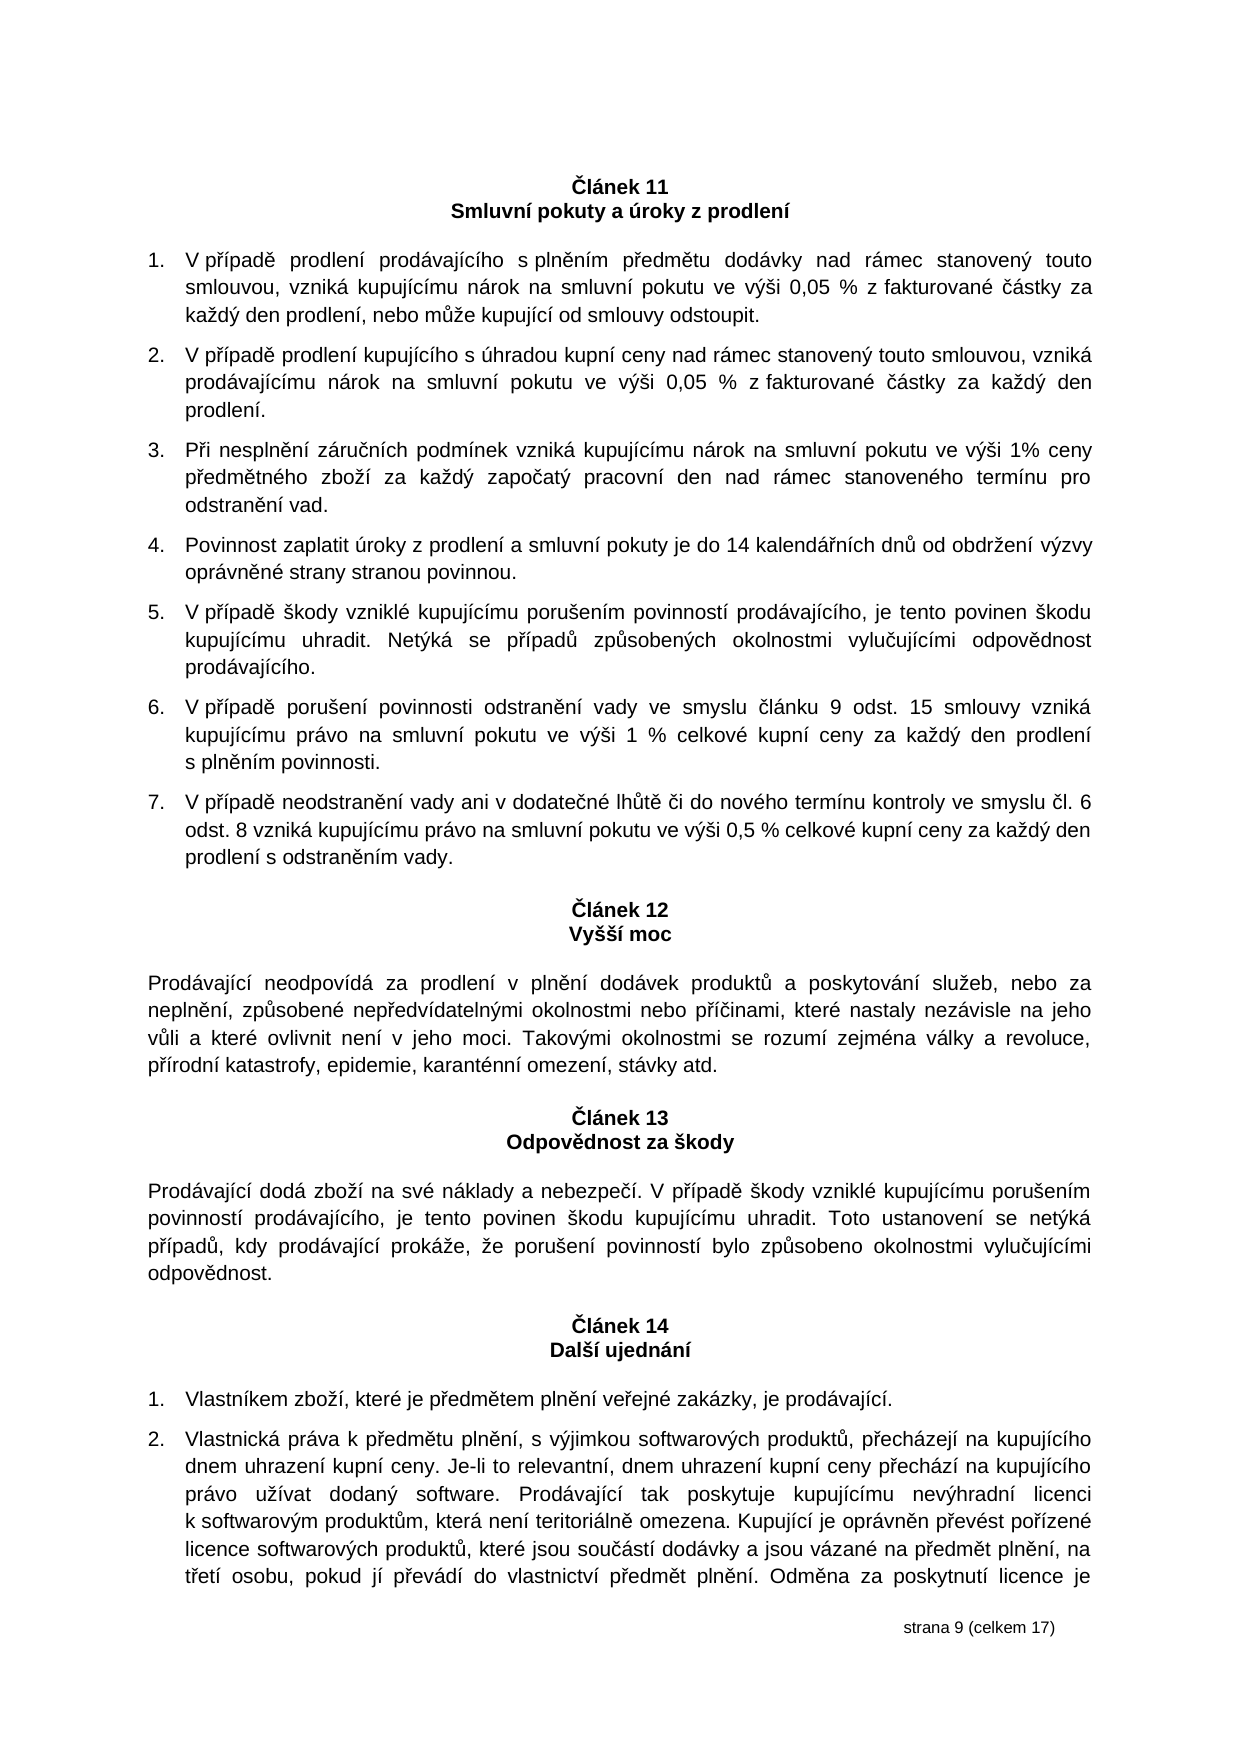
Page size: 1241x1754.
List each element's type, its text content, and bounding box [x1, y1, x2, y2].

list V případě škody vzniklé kupujícímu porušením povinností prodávajícího, je tento povinen škodu kupujícímu uhradit. Netýká se případů způsobených okolnostmi vylučujícími odpovědnost prodávajícího. [148, 600, 1092, 679]
text Prodávající neodpovídá za prodlení v plnění dodávek produktů a poskytování služeb, nebo za neplnění, způsobené nepředvídatelnými okolnostmi nebo příčinami, které nastaly nezávisle na jeho vůli a které ovlivnit není v jeho moci. Takovými okolnostmi se rozumí zejména války a revoluce, přírodní katastrofy, epidemie, karanténní omezení, stávky atd. [148, 971, 1092, 1077]
subtitle Vyšší moc [148, 922, 1092, 946]
list V případě prodlení kupujícího s úhradou kupní ceny nad rámec stanovený touto smlouvou, vzniká prodávajícímu nárok na smluvní pokutu ve výši 0,05 % z fakturované částky za každý den prodlení. [148, 343, 1092, 422]
text Článek 14 [148, 1313, 1092, 1337]
list V případě neodstranění vady ani v dodatečné lhůtě či do nového termínu kontroly ve smyslu čl. 6 odst. 8 vzniká kupujícímu právo na smluvní pokutu ve výši 0,5 % celkové kupní ceny za každý den prodlení s odstraněním vady. [148, 790, 1092, 869]
list Povinnost zaplatit úroky z prodlení a smluvní pokuty je do 14 kalendářních dnů od obdržení výzvy oprávněné strany stranou povinnou. [148, 533, 1092, 584]
subtitle Odpovědnost za škody [148, 1129, 1092, 1153]
list V případě prodlení prodávajícího s plněním předmětu dodávky nad rámec stanovený touto smlouvou, vzniká kupujícímu nárok na smluvní pokutu ve výši 0,05 % z fakturované částky za každý den prodlení, nebo může kupující od smlouvy odstoupit. [148, 248, 1092, 327]
subtitle Další ujednání [148, 1337, 1092, 1361]
text Prodávající dodá zboží na své náklady a nebezpečí. V případě škody vzniklé kupujícímu porušením povinností prodávajícího, je tento povinen škodu kupujícímu uhradit. Toto ustanovení se netýká případů, kdy prodávající prokáže, že porušení povinností bylo způsobeno okolnostmi vylučujícími odpovědnost. [148, 1178, 1092, 1285]
list Při nesplnění záručních podmínek vzniká kupujícímu nárok na smluvní pokutu ve výši 1% ceny předmětného zboží za každý započatý pracovní den nad rámec stanoveného termínu pro odstranění vad. [148, 438, 1092, 517]
list Vlastníkem zboží, které je předmětem plnění veřejné zakázky, je prodávající. [148, 1386, 1092, 1410]
subtitle Smluvní pokuty a úroky z prodlení [148, 199, 1092, 223]
text Článek 11 [148, 175, 1092, 199]
text Článek 13 [148, 1106, 1092, 1129]
text Článek 12 [148, 898, 1092, 922]
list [148, 1426, 1092, 1588]
list V případě porušení povinnosti odstranění vady ve smyslu článku 9 odst. 15 smlouvy vzniká kupujícímu právo na smluvní pokutu ve výši 1 % celkové kupní ceny za každý den prodlení s plněním povinnosti. [148, 695, 1092, 774]
